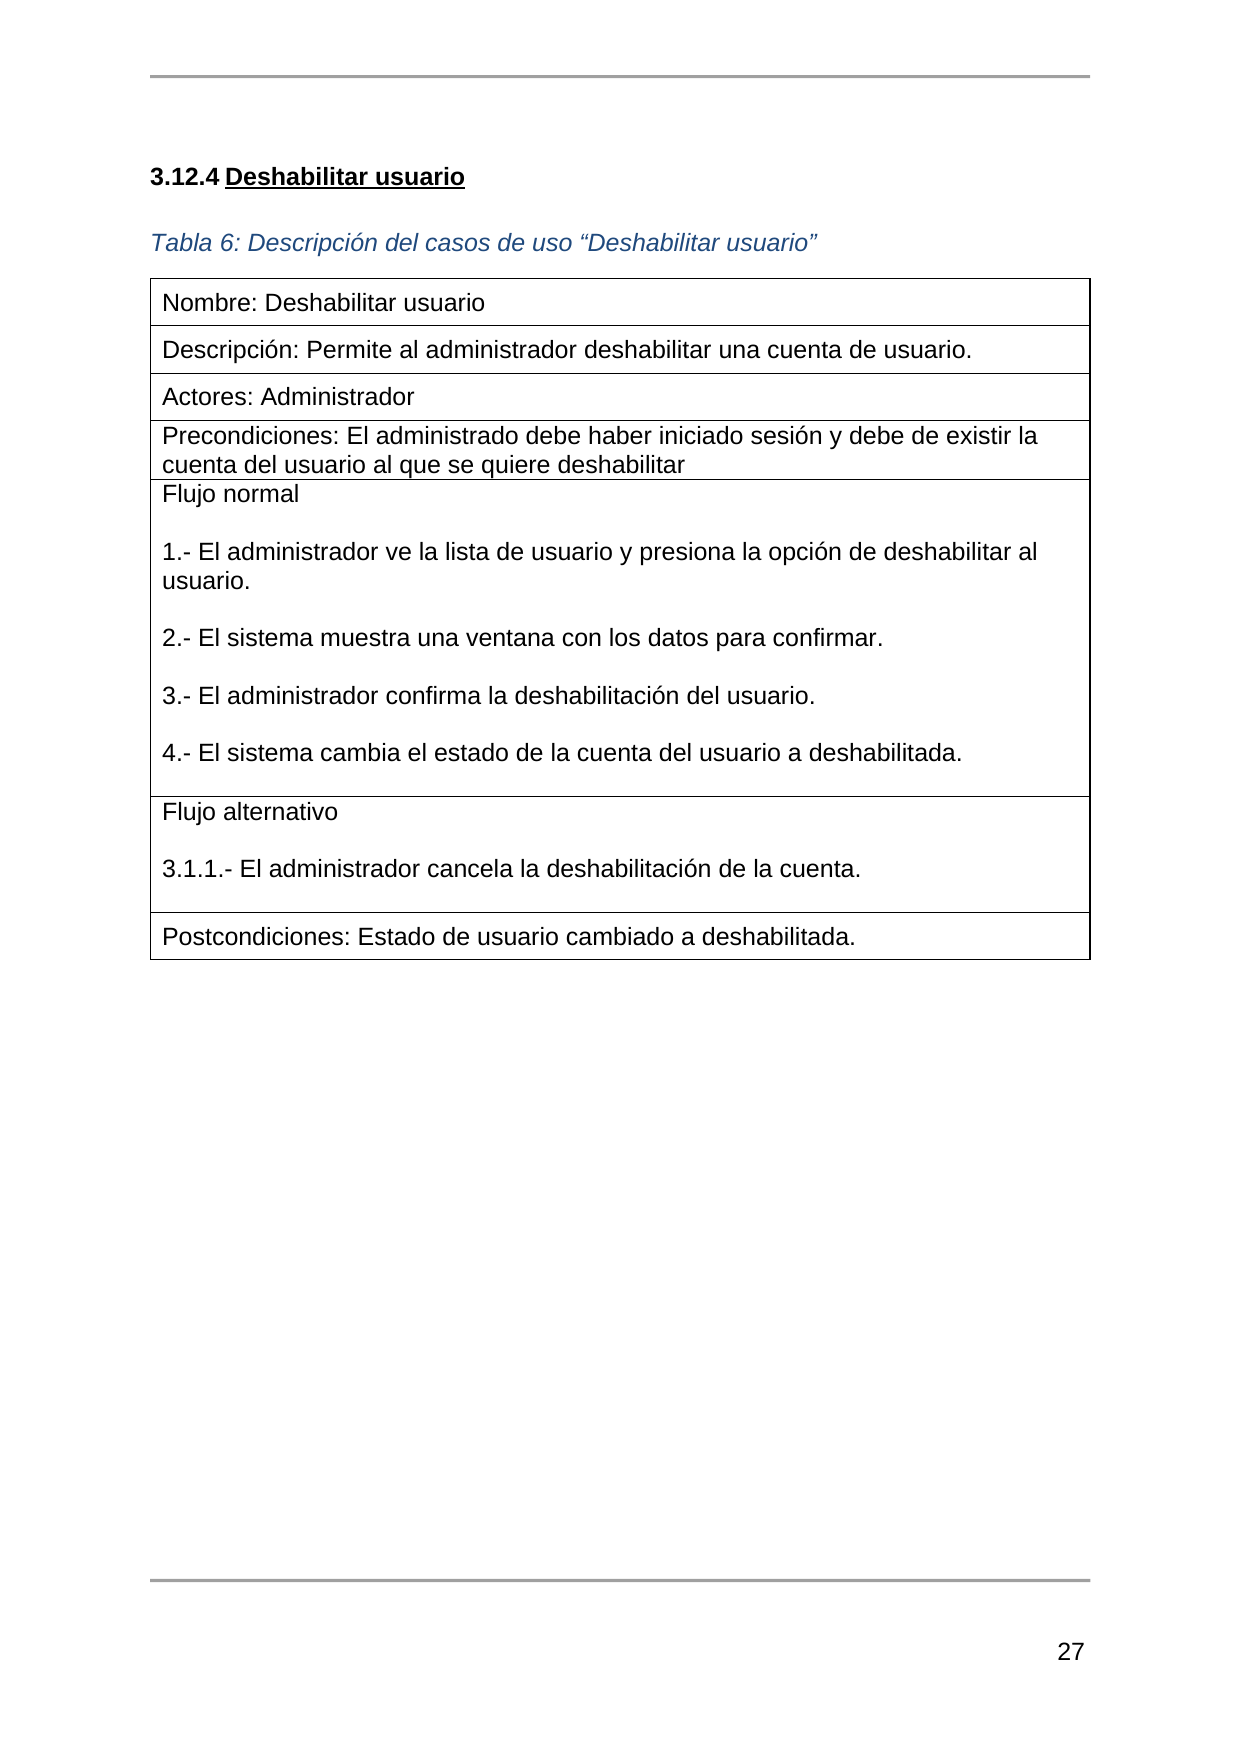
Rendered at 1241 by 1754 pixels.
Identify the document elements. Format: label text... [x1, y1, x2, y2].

table_cell Actores: Administrador [151, 374, 1089, 420]
table_cell Precondiciones: El administrado debe haber iniciado sesión y debe de existir la cuenta del usuario al que se quiere deshabilitar [151, 421, 1089, 478]
table_cell Flujo normal 1.- El administrador ve la lista de usuario y presiona la opción de deshabilitar al usuario. 2.- El sistema muestra una ventana con los datos para confirmar. 3.- El administrador confirma la deshabilitación del usuario. 4.- El sistema cambia el estado de la cuenta del usuario a deshabilitada. [151, 480, 1089, 796]
table_header Nombre: Deshabilitar usuario [151, 279, 1089, 325]
text Tabla 6: Descripción del casos de uso “Deshabilitar usuario” [150, 228, 1090, 257]
table_cell Flujo alternativo 3.1.1.- El administrador cancela la deshabilitación de la cuenta. [151, 797, 1089, 912]
list Deshabilitar usuario [150, 162, 1090, 191]
table_cell Descripción: Permite al administrador deshabilitar una cuenta de usuario. [151, 326, 1089, 373]
table_cell Postcondiciones: Estado de usuario cambiado a deshabilitada. [151, 913, 1089, 959]
